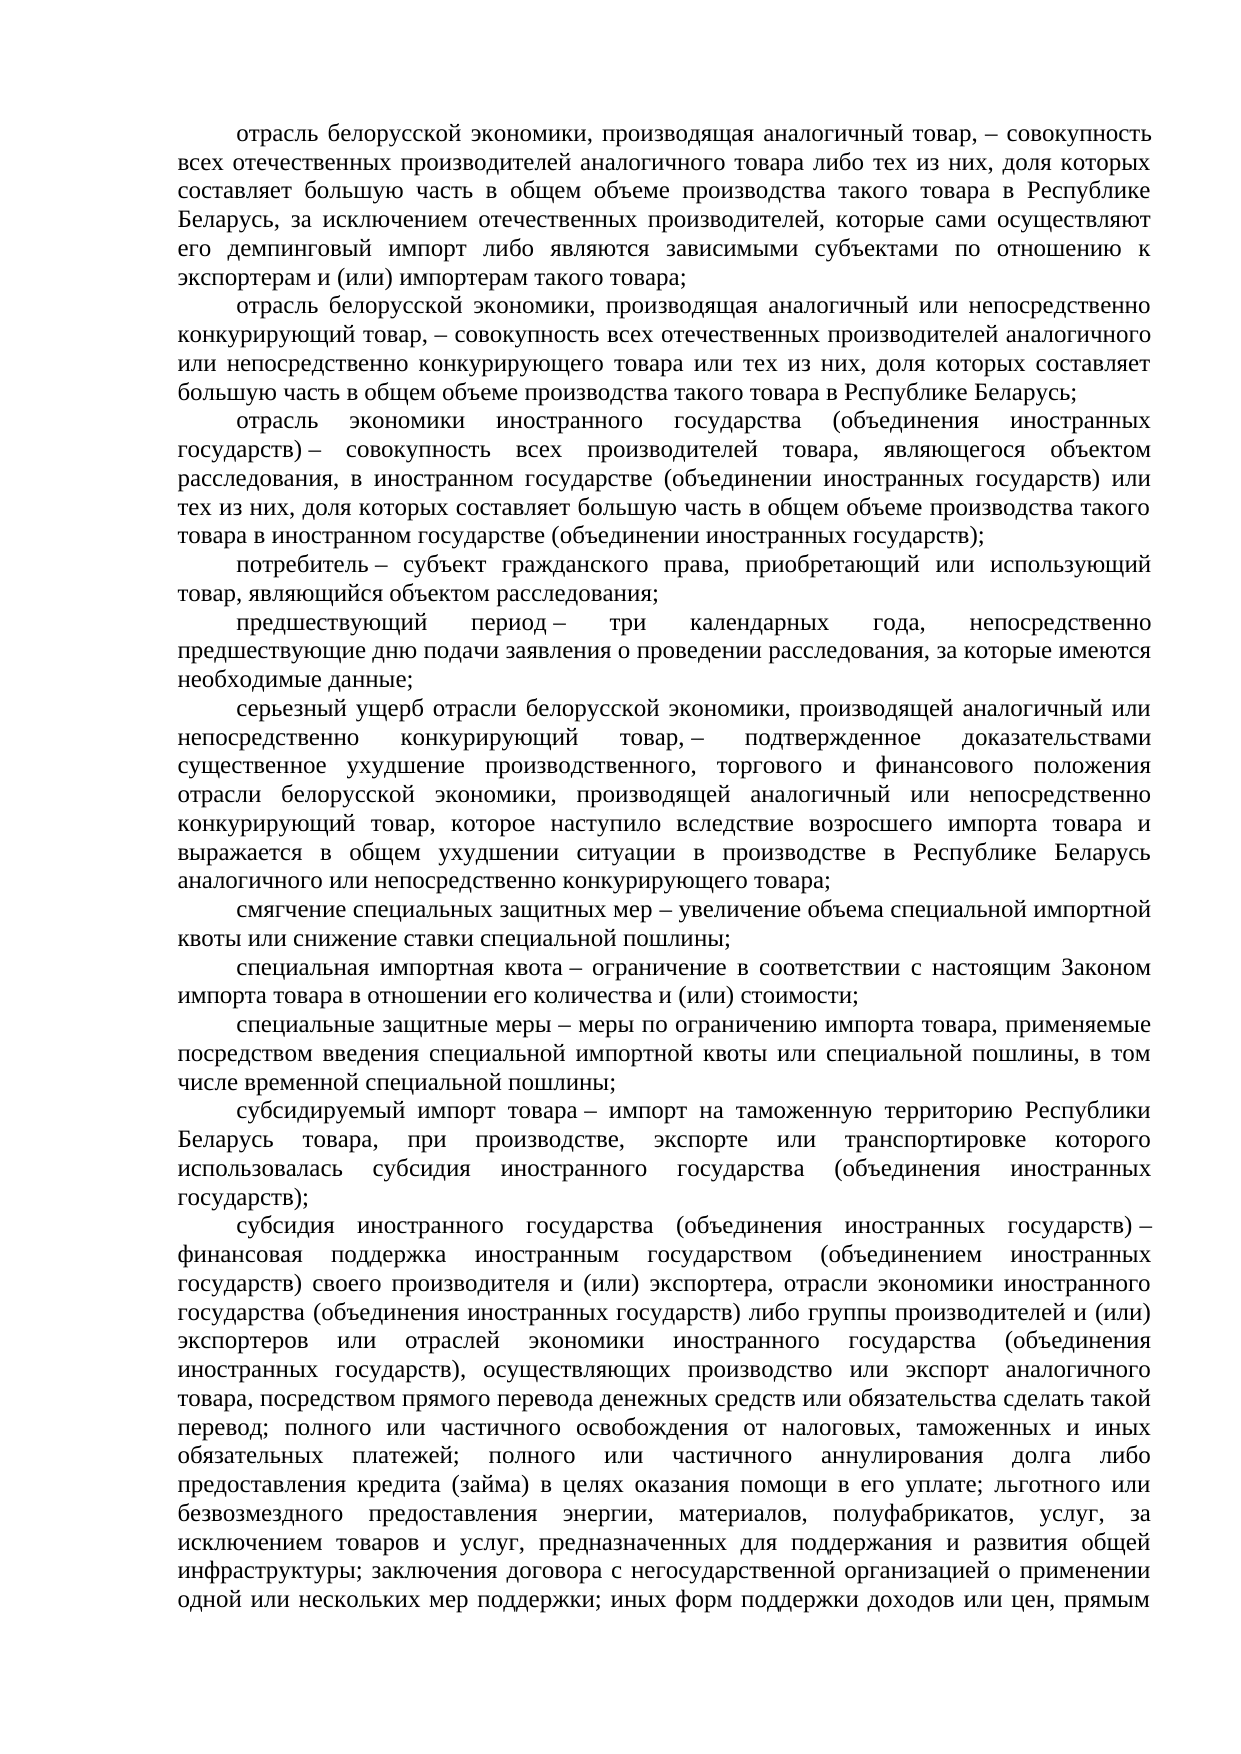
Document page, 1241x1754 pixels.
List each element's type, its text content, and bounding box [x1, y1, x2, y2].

text смягчение специальных защитных мер – увеличение объема специальной импортной квоты или снижение ставки специальной пошлины; [177, 894, 1152, 952]
text потребитель – субъект гражданского права, приобретающий или использующий товар, являющийся объектом расследования; [177, 549, 1152, 607]
text отрасль белорусской экономики, производящая аналогичный товар, – совокупность всех отечественных производителей аналогичного товара либо тех из них, доля которых составляет большую часть в общем объеме производства такого товара в Республике Беларусь, за исключением отечественных производителей, которые сами осуществляют его демпинговый импорт либо являются зависимыми субъектами по отношению к экспортерам и (или) импортерам такого товара; [177, 118, 1152, 291]
text отрасль экономики иностранного государства (объединения иностранных государств) – совокупность всех производителей товара, являющегося объектом расследования, в иностранном государстве (объединении иностранных государств) или тех из них, доля которых составляет большую часть в общем объеме производства такого товара в иностранном государстве (объединении иностранных государств); [177, 406, 1152, 549]
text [177, 1211, 1152, 1613]
text отрасль белорусской экономики, производящая аналогичный или непосредственно конкурирующий товар, – совокупность всех отечественных производителей аналогичного или непосредственно конкурирующего товара или тех из них, доля которых составляет большую часть в общем объеме производства такого товара в Республике Беларусь; [177, 291, 1152, 406]
text специальная импортная квота – ограничение в соответствии с настоящим Законом импорта товара в отношении его количества и (или) стоимости; [177, 952, 1152, 1009]
text предшествующий период – три календарных года, непосредственно предшествующие дню подачи заявления о проведении расследования, за которые имеются необходимые данные; [177, 607, 1152, 693]
text специальные защитные меры – меры по ограничению импорта товара, применяемые посредством введения специальной импортной квоты или специальной пошлины, в том числе временной специальной пошлины; [177, 1009, 1152, 1096]
text субсидируемый импорт товара – импорт на таможенную территорию Республики Беларусь товара, при производстве, экспорте или транспортировке которого использовалась субсидия иностранного государства (объединения иностранных государств); [177, 1096, 1152, 1211]
text серьезный ущерб отрасли белорусской экономики, производящей аналогичный или непосредственно конкурирующий товар, – подтвержденное доказательствами существенное ухудшение производственного, торгового и финансового положения отрасли белорусской экономики, производящей аналогичный или непосредственно конкурирующий товар, которое наступило вследствие возросшего импорта товара и выражается в общем ухудшении ситуации в производстве в Республике Беларусь аналогичного или непосредственно конкурирующего товара; [177, 693, 1152, 894]
